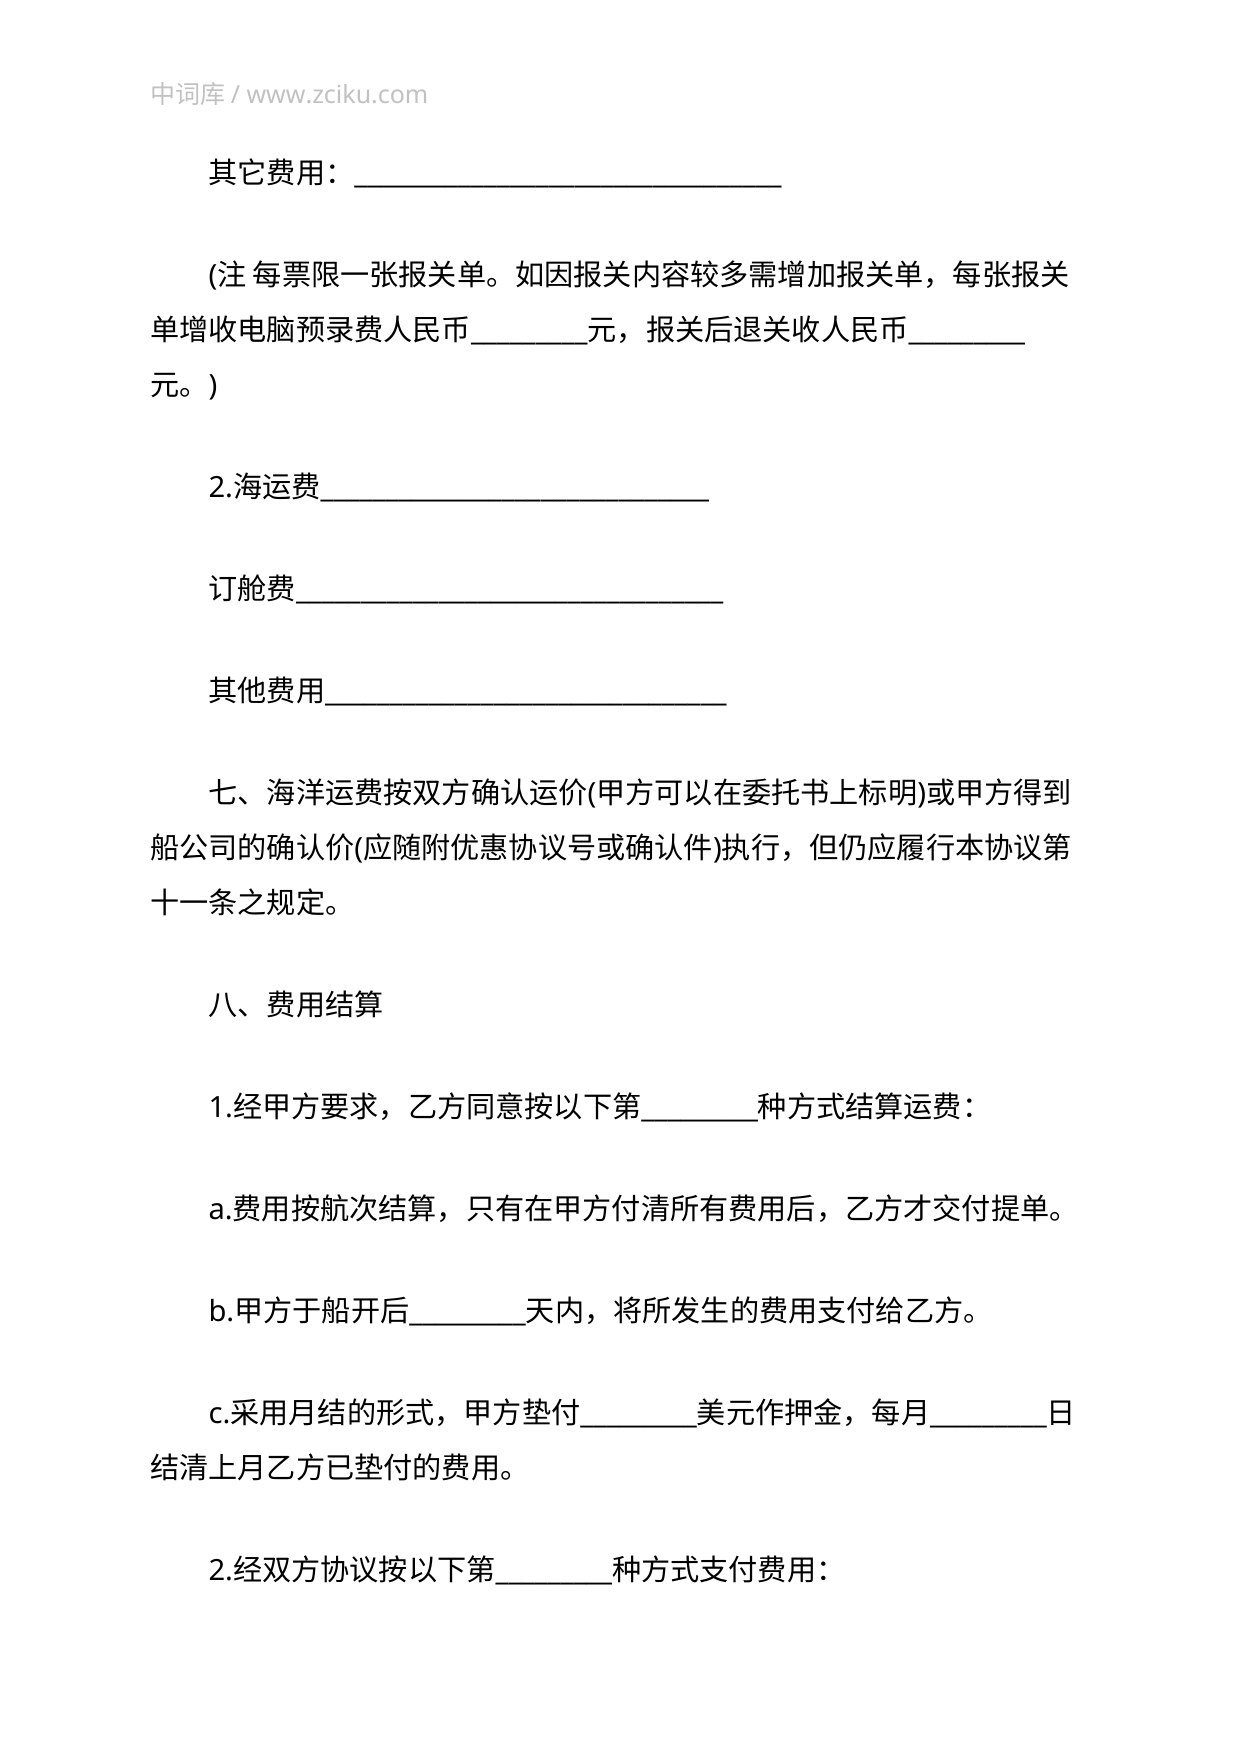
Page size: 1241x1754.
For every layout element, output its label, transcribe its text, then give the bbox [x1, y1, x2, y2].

text 2.海运费______________________________ [150, 464, 1090, 506]
text 其他费用_______________________________ [150, 668, 1090, 710]
text 七、海洋运费按双方确认运价(甲方可以在委托书上标明)或甲方得到船公司的确认价(应随附优惠协议号或确认件)执行，但仍应履行本协议第十一条之规定。 [150, 770, 1090, 922]
text (注 每票限一张报关单。如因报关内容较多需增加报关单，每张报关单增收电脑预录费人民币_________元，报关后退关收人民币_________元。) [150, 252, 1090, 404]
text 订舱费_________________________________ [150, 566, 1090, 608]
text 1.经甲方要求，乙方同意按以下第_________种方式结算运费： [150, 1083, 1090, 1126]
text 八、费用结算 [150, 982, 1090, 1024]
text c.采用月结的形式，甲方垫付_________美元作押金，每月_________日结清上月乙方已垫付的费用。 [150, 1389, 1090, 1487]
text 2.经双方协议按以下第_________种方式支付费用： [150, 1546, 1090, 1588]
text 其它费用：_________________________________ [150, 150, 1090, 192]
text a.费用按航次结算，只有在甲方付清所有费用后，乙方才交付提单。 [150, 1185, 1090, 1228]
text b.甲方于船开后_________天内，将所发生的费用支付给乙方。 [150, 1287, 1090, 1330]
